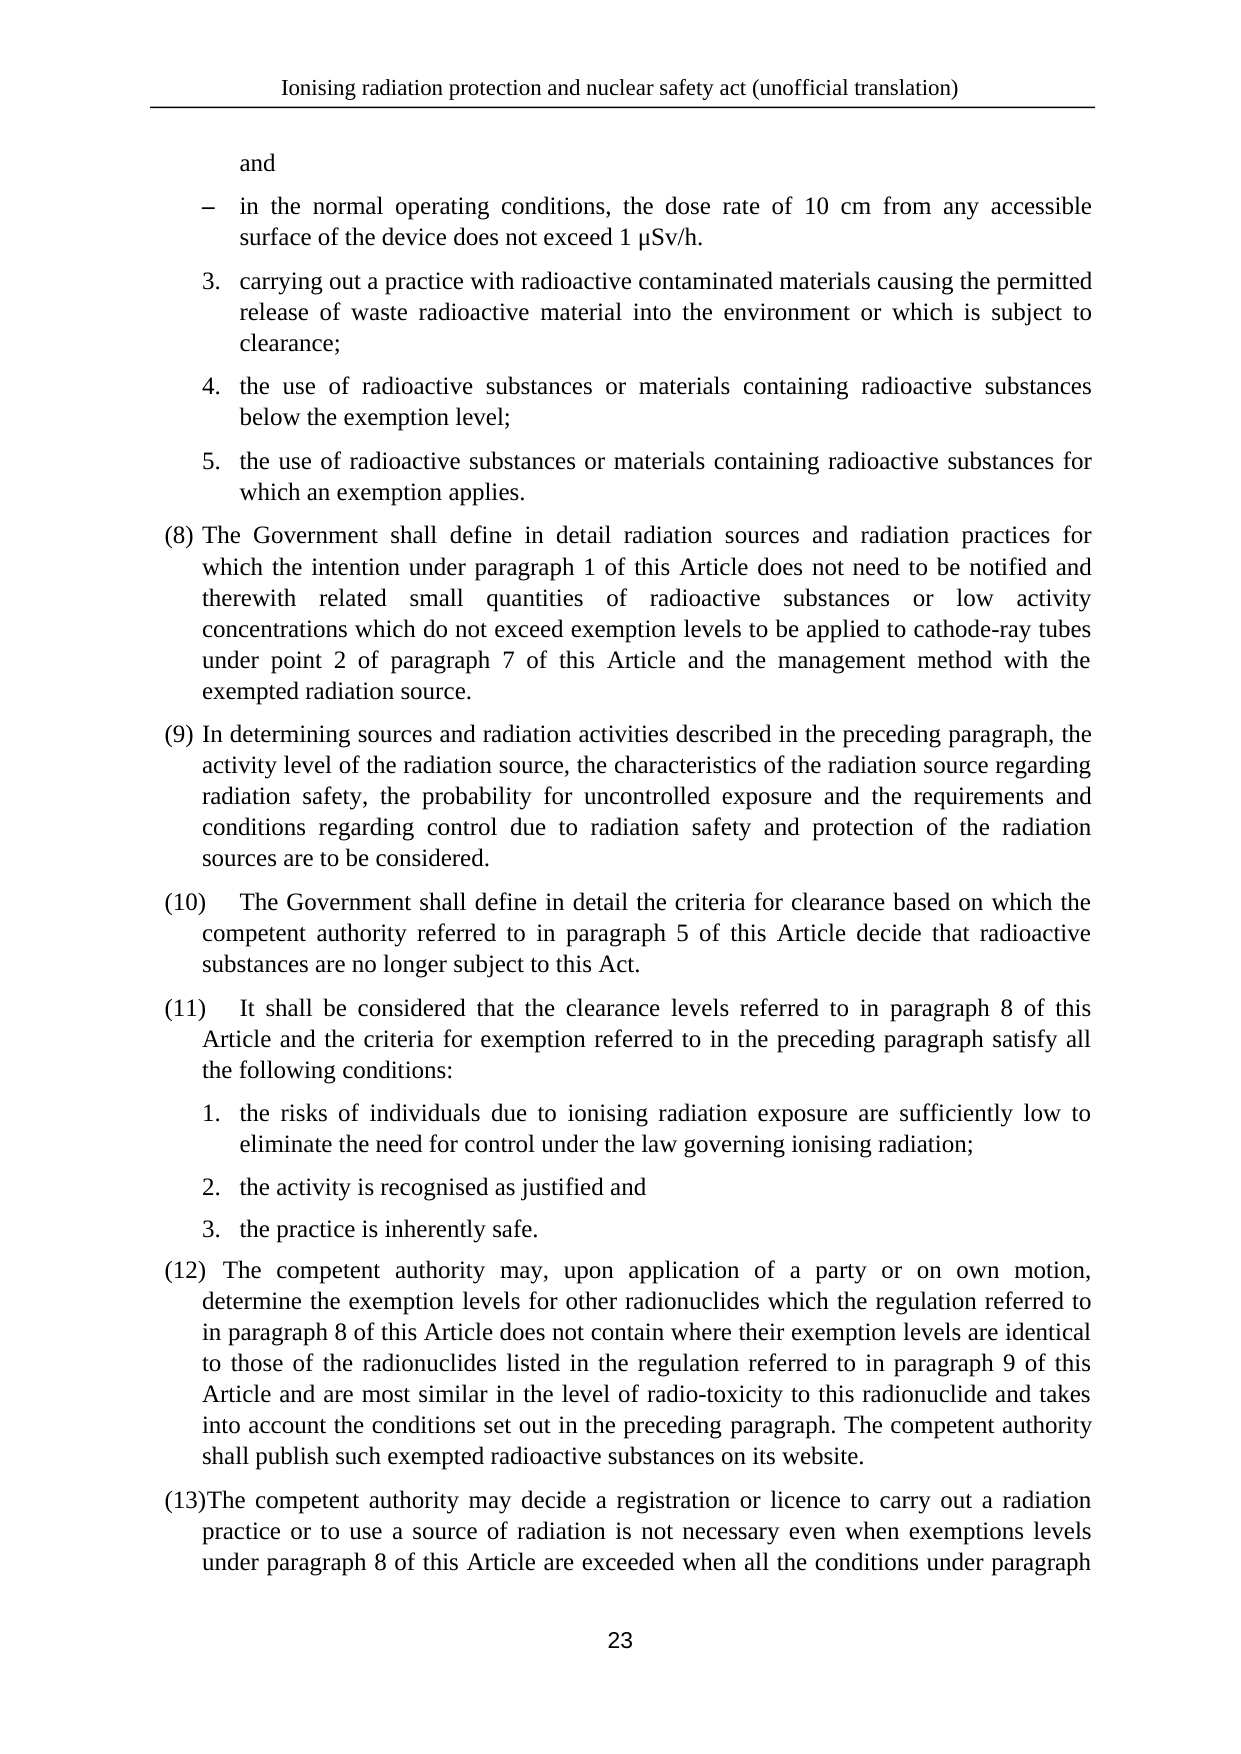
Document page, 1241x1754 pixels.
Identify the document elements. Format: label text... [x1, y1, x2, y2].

list The Government shall define in detail radiation sources and radiation practices for which the intention under paragraph 1 of this Article does not need to be notified and therewith related small quantities of radioactive substances or low activity concentrations which do not exceed exemption levels to be applied to cathode-ray tubes under point 2 of paragraph 7 of this Article and the management method with the exempted radiation source. [164, 521, 1093, 704]
list the risks of individuals due to ionising radiation exposure are sufficiently low to eliminate the need for control under the law governing ionising radiation; [202, 1098, 1093, 1158]
list The competent authority may, upon application of a party or on own motion, determine the exemption levels for other radionuclides which the regulation referred to in paragraph 8 of this Article does not contain where their exemption levels are identical to those of the radionuclides listed in the regulation referred to in paragraph 9 of this Article and are most similar in the level of radio-toxicity to this radionuclide and takes into account the conditions set out in the preceding paragraph. The competent authority shall publish such exempted radioactive substances on its website. [164, 1255, 1093, 1470]
list the practice is inherently safe. [202, 1214, 1093, 1243]
list the use of radioactive substances or materials containing radioactive substances below the exemption level; [202, 371, 1093, 431]
list the use of radioactive substances or materials containing radioactive substances for which an exemption applies. [202, 446, 1093, 506]
list in the normal operating conditions, the dose rate of 10 cm from any accessible surface of the device does not exceed 1 μSv/h. [202, 191, 1093, 251]
list The Government shall define in detail the criteria for clearance based on which the competent authority referred to in paragraph 5 of this Article decide that radioactive substances are no longer subject to this Act. [164, 887, 1093, 978]
list It shall be considered that the clearance levels referred to in paragraph 8 of this Article and the criteria for exemption referred to in the preceding paragraph satisfy all the following conditions: [164, 993, 1093, 1083]
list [164, 1485, 1093, 1576]
list carrying out a practice with radioactive contaminated materials causing the permitted release of waste radioactive material into the environment or which is subject to clearance; [202, 266, 1093, 357]
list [202, 148, 1093, 176]
list the activity is recognised as justified and [202, 1173, 1093, 1201]
list In determining sources and radiation activities described in the preceding paragraph, the activity level of the radiation source, the characteristics of the radiation source regarding radiation safety, the probability for uncontrolled exposure and the requirements and conditions regarding control due to radiation safety and protection of the radiation sources are to be considered. [164, 719, 1093, 872]
